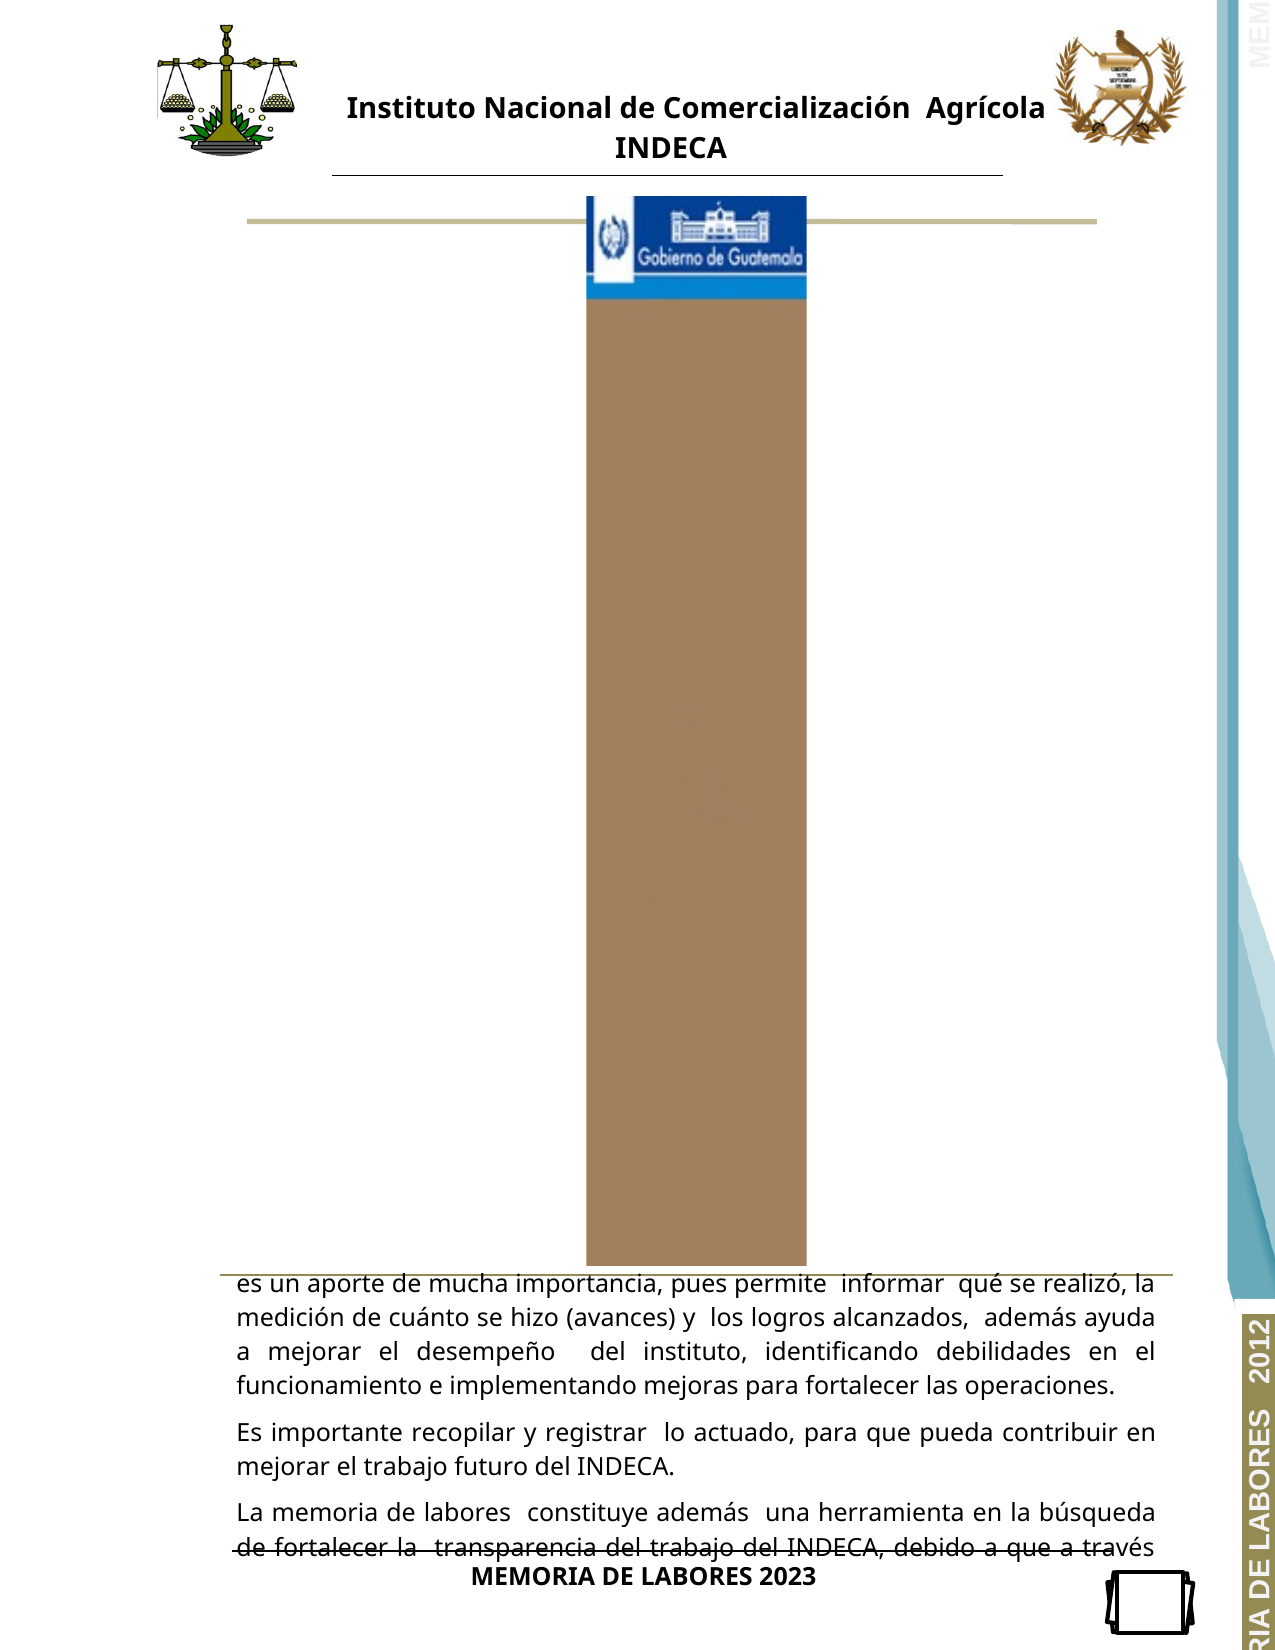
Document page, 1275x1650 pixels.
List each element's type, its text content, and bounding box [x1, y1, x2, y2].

text Es importante recopilar y registrar lo actuado, para que pueda contribuir en mejorar el trabajo futuro del INDECA. [236, 1414, 1157, 1483]
picture [586, 196, 807, 1266]
text La memoria de labores constituye además una herramienta en la búsqueda de fortalecer la transparencia del trabajo del INDECA, debido a que a través de la publicación se reportan las actividades realizadas durante un año de gestión. [236, 1495, 1157, 1563]
text El INDECA presenta la Memoria de Labores con el objetivo de informar sobre el trabajo realizado y los resultados alcanzados por el instituto durante el año 2,023 en sus funciones de: internación, recepción, almacenamiento, conservación y despacho de la ayuda alimentaria recibida de los programas de seguridad alimentaria del Vice Ministerio de Seguridad Alimentaria y Nutricional –VISAN- del MAGA, Ministerio de Desarrollo Social – MIDES - y, del Programa Mundial de Alimentos –PMA-. La memoria de labores del instituto es un aporte de mucha importancia, pues permite informar qué se realizó, la medición de cuánto se hizo (avances) y los logros alcanzados, además ayuda a mejorar el desempeño del instituto, identificando debilidades en el funcionamiento e implementando mejoras para fortalecer las operaciones. [236, 1266, 1157, 1402]
picture [151, 25, 303, 156]
picture [1053, 24, 1193, 157]
